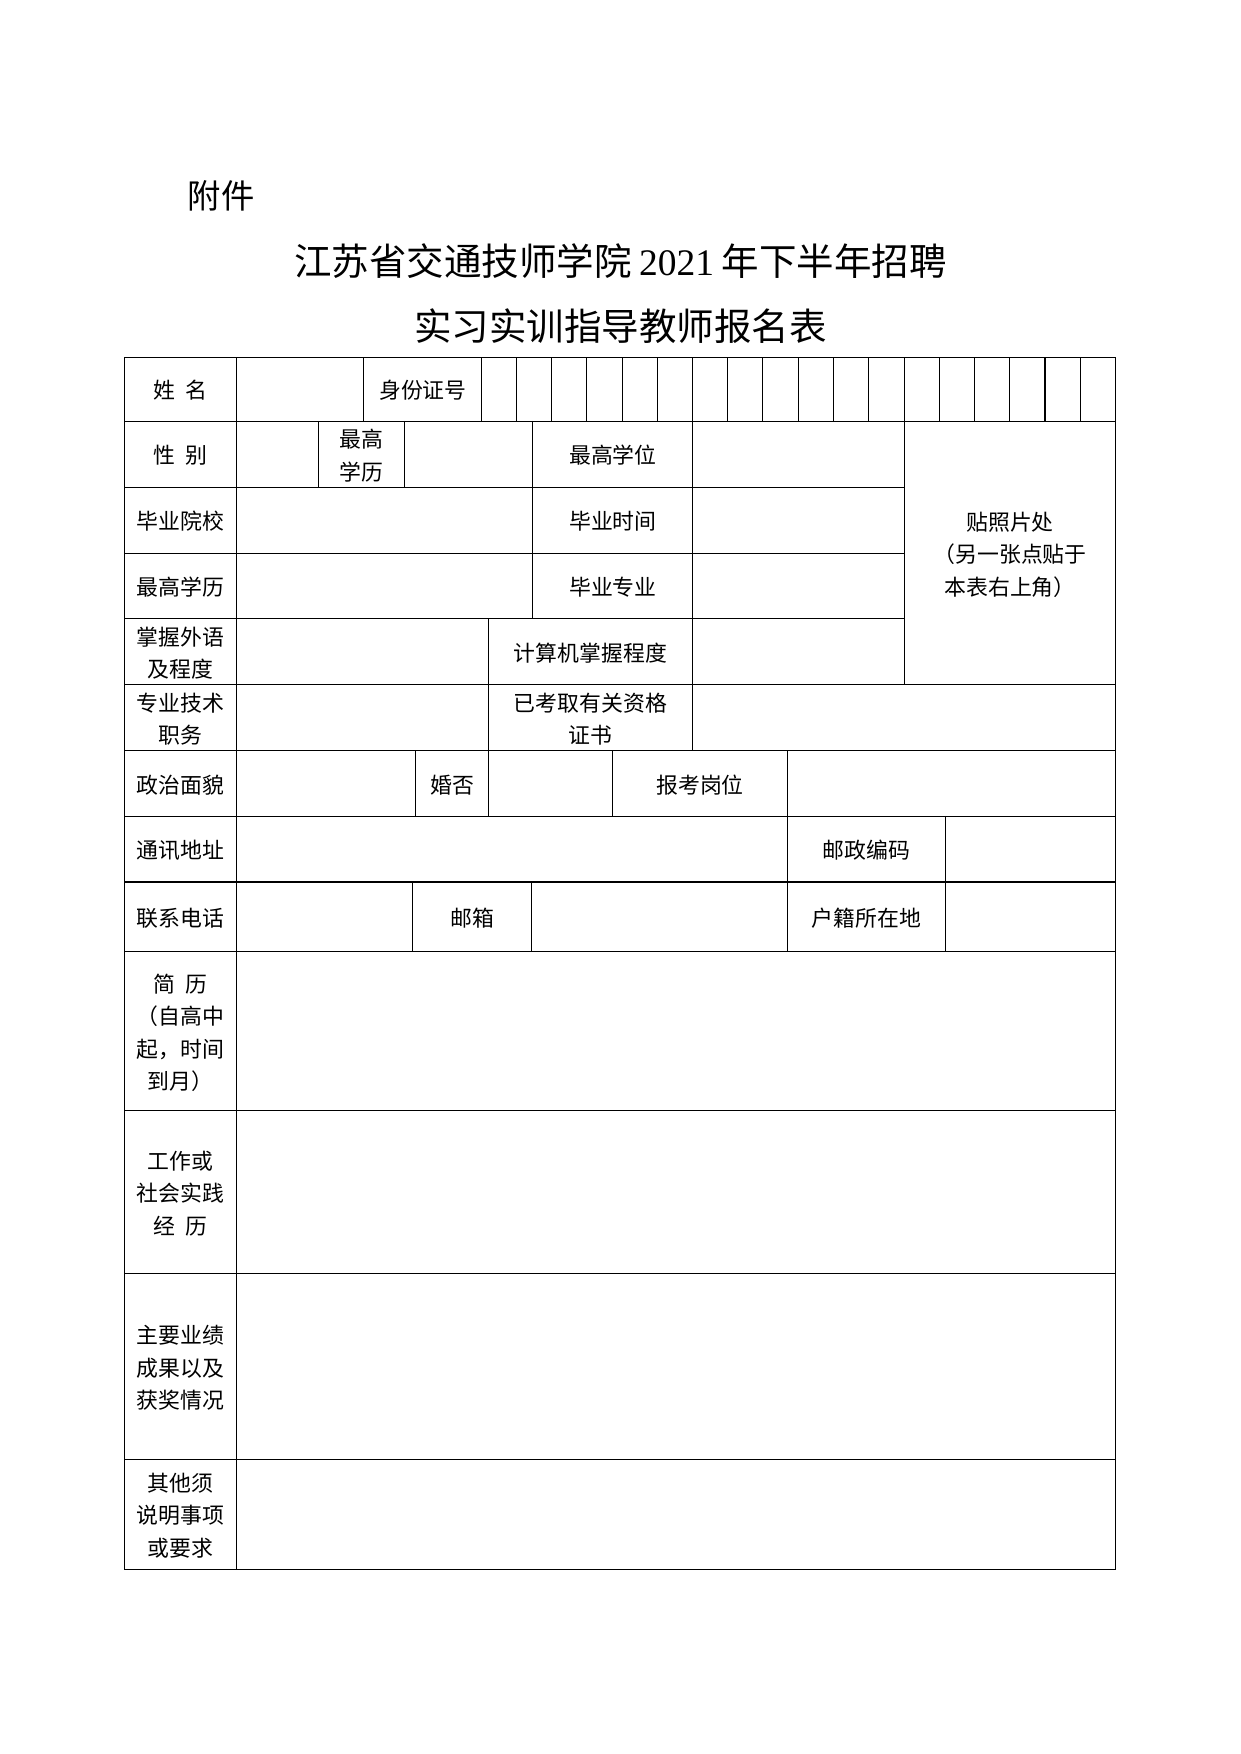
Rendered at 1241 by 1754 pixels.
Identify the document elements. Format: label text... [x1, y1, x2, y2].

table_cell [693, 619, 904, 684]
table_header [552, 358, 586, 421]
table_header [587, 358, 622, 421]
table_header [658, 358, 692, 421]
text 附件 [187, 162, 1053, 227]
table_cell [405, 422, 532, 487]
table_cell [946, 817, 1115, 881]
table_cell [693, 422, 904, 487]
table_header [869, 358, 904, 421]
table_cell 最高学历 [319, 422, 404, 487]
table_cell 性 别 [125, 422, 236, 487]
table_header [693, 358, 727, 421]
table_cell [237, 1460, 1115, 1568]
table_cell 其他须 说明事项 或要求 [125, 1460, 236, 1568]
table_cell [693, 685, 1115, 750]
table_cell [237, 488, 532, 552]
table_cell [237, 685, 488, 750]
table_cell 联系电话 [125, 883, 236, 951]
table_header [517, 358, 551, 421]
table_cell [946, 883, 1115, 951]
table_cell 贴照片处 （另一张点贴于 本表右上角） [905, 422, 1115, 684]
table_cell 毕业时间 [533, 488, 692, 552]
table_cell 邮箱 [413, 883, 531, 951]
table_header [482, 358, 516, 421]
table_cell 政治面貌 [125, 751, 236, 816]
table_cell 婚否 [416, 751, 488, 816]
table_cell 工作或 社会实践 经 历 [125, 1111, 236, 1273]
table_cell [237, 952, 1115, 1110]
table_header 身份证号 [364, 358, 481, 421]
table_cell [237, 1274, 1115, 1459]
table_cell [532, 883, 787, 951]
table_header [975, 358, 1009, 421]
table_header [763, 358, 798, 421]
table_cell 毕业专业 [533, 554, 692, 618]
table_cell [237, 817, 787, 881]
table_cell [237, 422, 318, 487]
table_cell 最高学历 [125, 554, 236, 618]
text 江苏省交通技师学院2021年下半年招聘 [187, 227, 1053, 292]
table_cell 通讯地址 [125, 817, 236, 881]
table_cell [237, 554, 532, 618]
table_cell [489, 751, 612, 816]
text 实习实训指导教师报名表 [187, 292, 1053, 357]
table_cell [237, 751, 415, 816]
table_cell [788, 751, 1115, 816]
table_cell 户籍所在地 [788, 883, 945, 951]
table_header [905, 358, 939, 421]
table_header [728, 358, 762, 421]
table_cell 计算机掌握程度 [489, 619, 692, 684]
table_header [940, 358, 974, 421]
table_cell 报考岗位 [613, 751, 787, 816]
table_cell [237, 1111, 1115, 1273]
table_header [623, 358, 657, 421]
table_header [1010, 358, 1044, 421]
table_header [799, 358, 833, 421]
table_cell [237, 619, 488, 684]
table_header 姓 名 [125, 358, 236, 421]
table_cell 简 历 （自高中起，时间到月） [125, 952, 236, 1110]
table_cell [237, 883, 412, 951]
table_cell 主要业绩 成果以及获奖情况 [125, 1274, 236, 1459]
table_header [237, 358, 363, 421]
table_header [834, 358, 868, 421]
table_header [1046, 358, 1080, 421]
table_cell [693, 554, 904, 618]
table_cell 邮政编码 [788, 817, 945, 881]
table_cell [693, 488, 904, 552]
table_cell 最高学位 [533, 422, 692, 487]
table_cell 专业技术 职务 [125, 685, 236, 750]
table_cell 掌握外语 及程度 [125, 619, 236, 684]
table_header [1081, 358, 1115, 421]
table_cell 毕业院校 [125, 488, 236, 552]
table_cell 已考取有关资格 证书 [489, 685, 692, 750]
